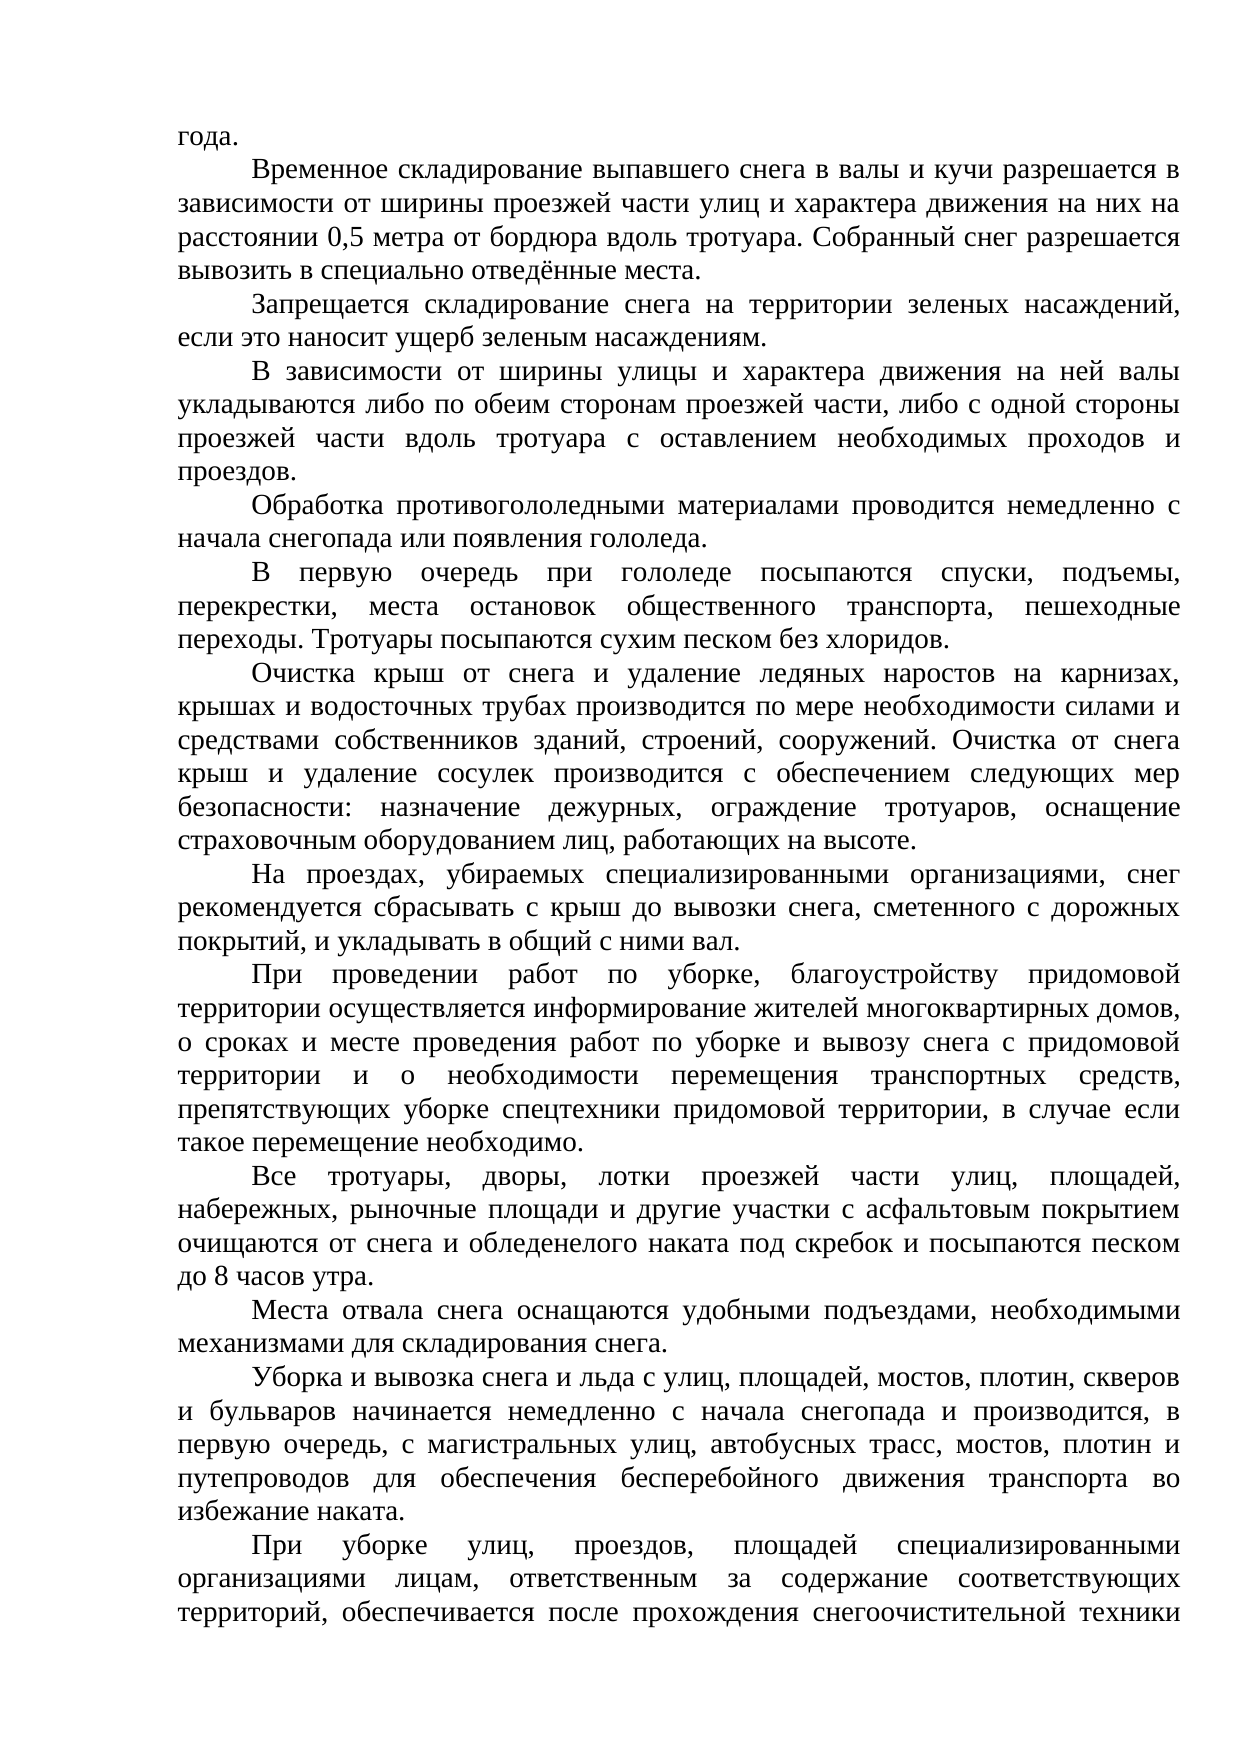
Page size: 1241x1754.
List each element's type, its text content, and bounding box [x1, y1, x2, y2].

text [177, 118, 1181, 152]
text В первую очередь при гололеде посыпаются спуски, подъемы, перекрестки, места остановок общественного транспорта, пешеходные переходы. Тротуары посыпаются сухим песком без хлоридов. [177, 554, 1181, 655]
text Очистка крыш от снега и удаление ледяных наростов на карнизах, крышах и водосточных трубах производится по мере необходимости силами и средствами собственников зданий, строений, сооружений. Очистка от снега крыш и удаление сосулек производится с обеспечением следующих мер безопасности: назначение дежурных, ограждение тротуаров, оснащение страховочным оборудованием лиц, работающих на высоте. [177, 655, 1181, 856]
text На проездах, убираемых специализированными организациями, снег рекомендуется сбрасывать с крыш до вывозки снега, сметенного с дорожных покрытий, и укладывать в общий с ними вал. [177, 856, 1181, 957]
text В зависимости от ширины улицы и характера движения на ней валы укладываются либо по обеим сторонам проезжей части, либо с одной стороны проезжей части вдоль тротуара с оставлением необходимых проходов и проездов. [177, 353, 1181, 487]
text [177, 1527, 1181, 1627]
text Обработка противогололедными материалами проводится немедленно с начала снегопада или появления гололеда. [177, 487, 1181, 554]
text Места отвала снега оснащаются удобными подъездами, необходимыми механизмами для складирования снега. [177, 1292, 1181, 1359]
text Запрещается складирование снега на территории зеленых насаждений, если это наносит ущерб зеленым насаждениям. [177, 286, 1181, 353]
text Все тротуары, дворы, лотки проезжей части улиц, площадей, набережных, рыночные площади и другие участки с асфальтовым покрытием очищаются от снега и обледенелого наката под скребок и посыпаются песком до 8 часов утра. [177, 1158, 1181, 1292]
text Уборка и вывозка снега и льда с улиц, площадей, мостов, плотин, скверов и бульваров начинается немедленно с начала снегопада и производится, в первую очередь, с магистральных улиц, автобусных трасс, мостов, плотин и путепроводов для обеспечения бесперебойного движения транспорта во избежание наката. [177, 1359, 1181, 1527]
text При проведении работ по уборке, благоустройству придомовой территории осуществляется информирование жителей многоквартирных домов, о сроках и месте проведения работ по уборке и вывозу снега с придомовой территории и о необходимости перемещения транспортных средств, препятствующих уборке спецтехники придомовой территории, в случае если такое перемещение необходимо. [177, 957, 1181, 1158]
text Временное складирование выпавшего снега в валы и кучи разрешается в зависимости от ширины проезжей части улиц и характера движения на них на расстоянии от бордюра вдоль тротуара. Собранный снег разрешается вывозить в специально отведённые места. [177, 152, 1181, 286]
